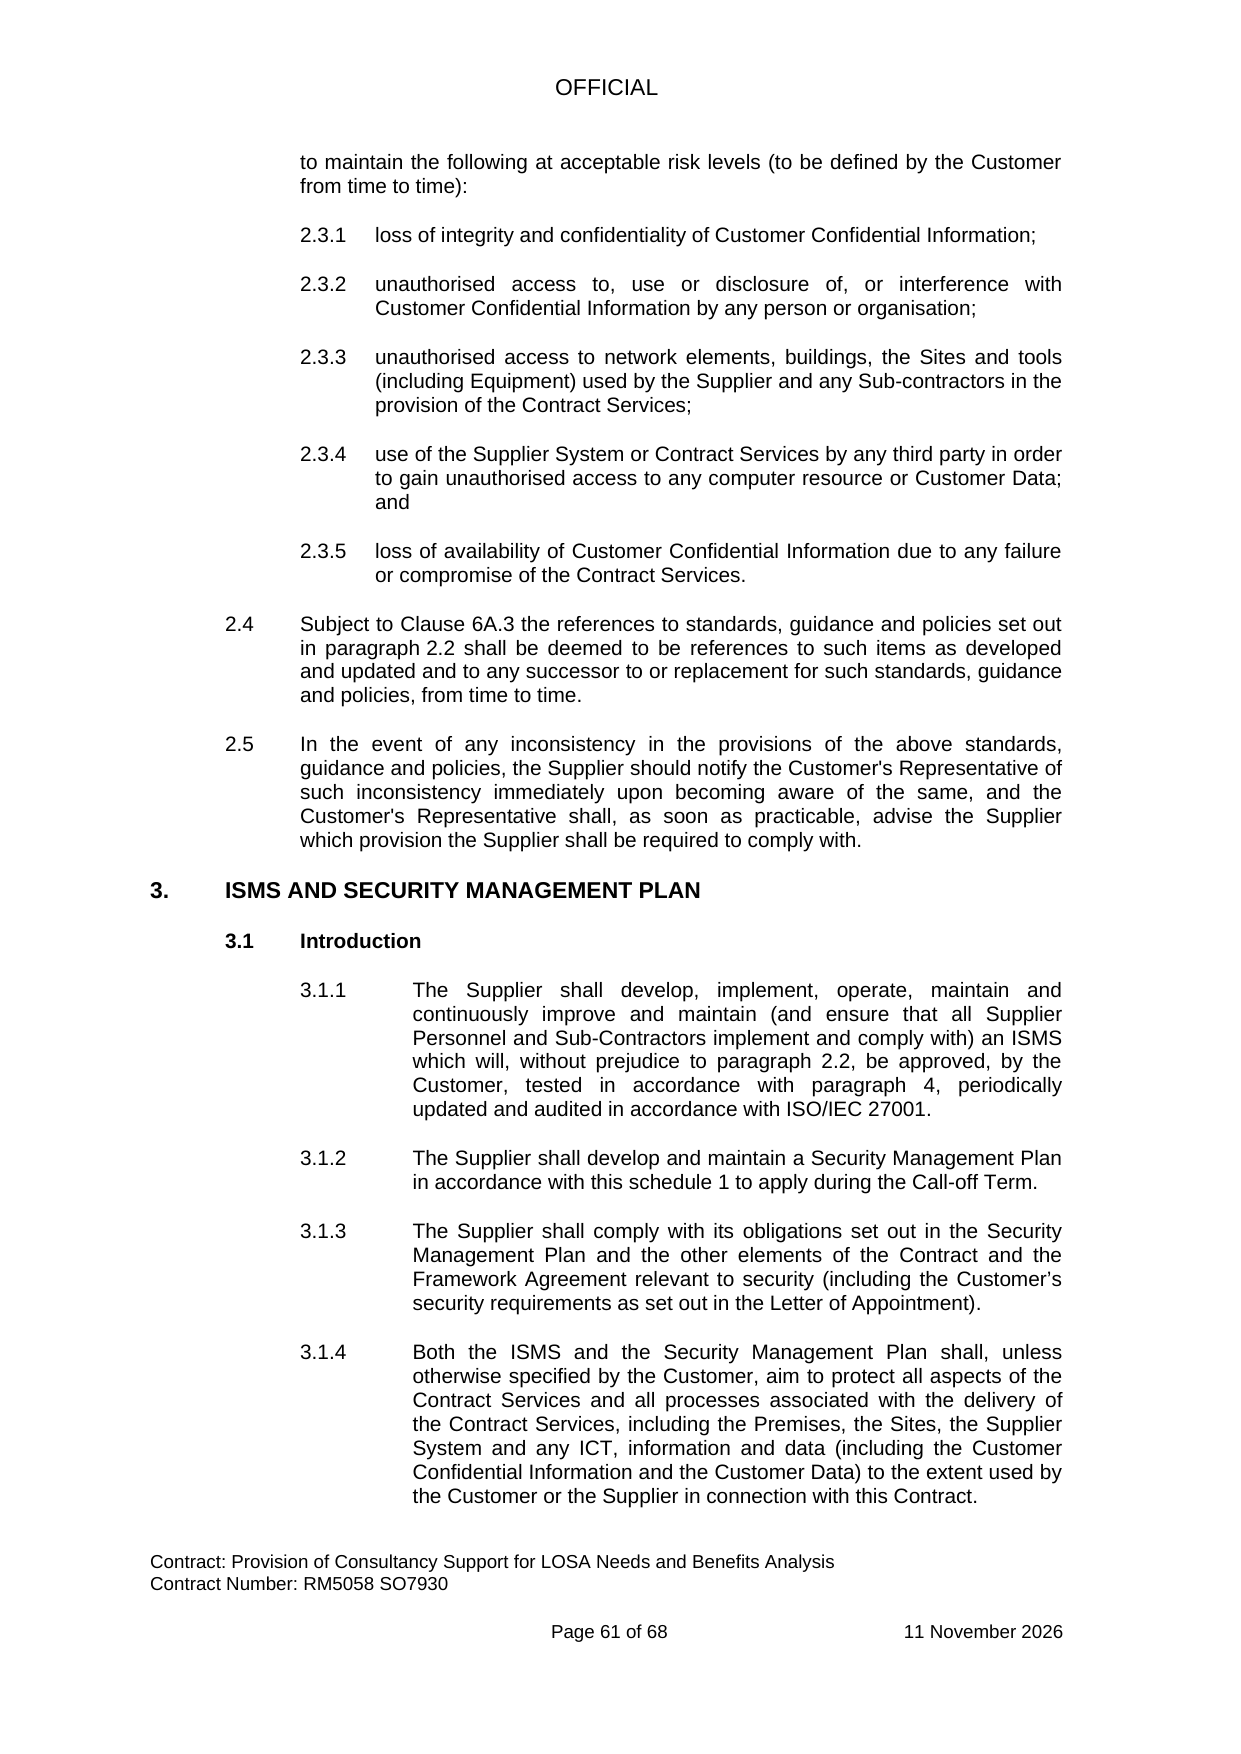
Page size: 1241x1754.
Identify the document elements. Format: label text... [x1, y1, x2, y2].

subtitle 2.3.3 unauthorised access to network elements, buildings, the Sites and tools (including Equipment) used by the Supplier and any Sub-contractors in the provision of the Contract Services; [300, 345, 1063, 417]
subtitle 3.1.3 The Supplier shall comply with its obligations set out in the Security Management Plan and the other elements of the Contract and the Framework Agreement relevant to security (including the Customer’s security requirements as set out in the Letter of Appointment). [300, 1219, 1063, 1315]
subtitle 2.5 In the event of any inconsistency in the provisions of the above standards, guidance and policies, the Supplier should notify the Customer's Representative of such inconsistency immediately upon becoming aware of the same, and the Customer's Representative shall, as soon as practicable, advise the Supplier which provision the Supplier shall be required to comply with. [225, 732, 1063, 852]
subtitle 2.4 Subject to Clause 6A.3 the references to standards, guidance and policies set out in paragraph 2.2 shall be deemed to be references to such items as developed and updated and to any successor to or replacement for such standards, guidance and policies, from time to time. [225, 611, 1063, 707]
subtitle 3.1.2 The Supplier shall develop and maintain a Security Management Plan in accordance with this schedule 1 to apply during the Call-off Term. [300, 1146, 1063, 1194]
subtitle 2.3.5 loss of availability of Customer Confidential Information due to any failure or compromise of the Contract Services. [300, 538, 1063, 586]
subtitle 3.1 Introduction [225, 928, 1063, 952]
subtitle 3.1.1 The Supplier shall develop, implement, operate, maintain and continuously improve and maintain (and ensure that all Supplier Personnel and Sub-Contractors implement and comply with) an ISMS which will, without prejudice to paragraph 2.2, be approved, by the Customer, tested in accordance with paragraph 4, periodically updated and audited in accordance with ISO/IEC 27001. [300, 977, 1063, 1121]
subtitle 2.3.4 use of the Supplier System or Contract Services by any third party in order to gain unauthorised access to any computer resource or Customer Data; and [300, 442, 1063, 513]
subtitle 2.3.2 unauthorised access to, use or disclosure of, or interference with Customer Confidential Information by any person or organisation; [300, 272, 1063, 320]
subtitle 3.1.4 Both the ISMS and the Security Management Plan shall, unless otherwise specified by the Customer, aim to protect all aspects of the Contract Services and all processes associated with the delivery of the Contract Services, including the Premises, the Sites, the Supplier System and any ICT, information and data (including the Customer Confidential Information and the Customer Data) to the extent used by the Customer or the Supplier in connection with this Contract. [300, 1340, 1063, 1508]
text 3. ISMS AND SECURITY MANAGEMENT PLAN [150, 877, 1063, 903]
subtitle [225, 150, 1063, 198]
subtitle 2.3.1 loss of integrity and confidentiality of Customer Confidential Information; [300, 223, 1063, 247]
